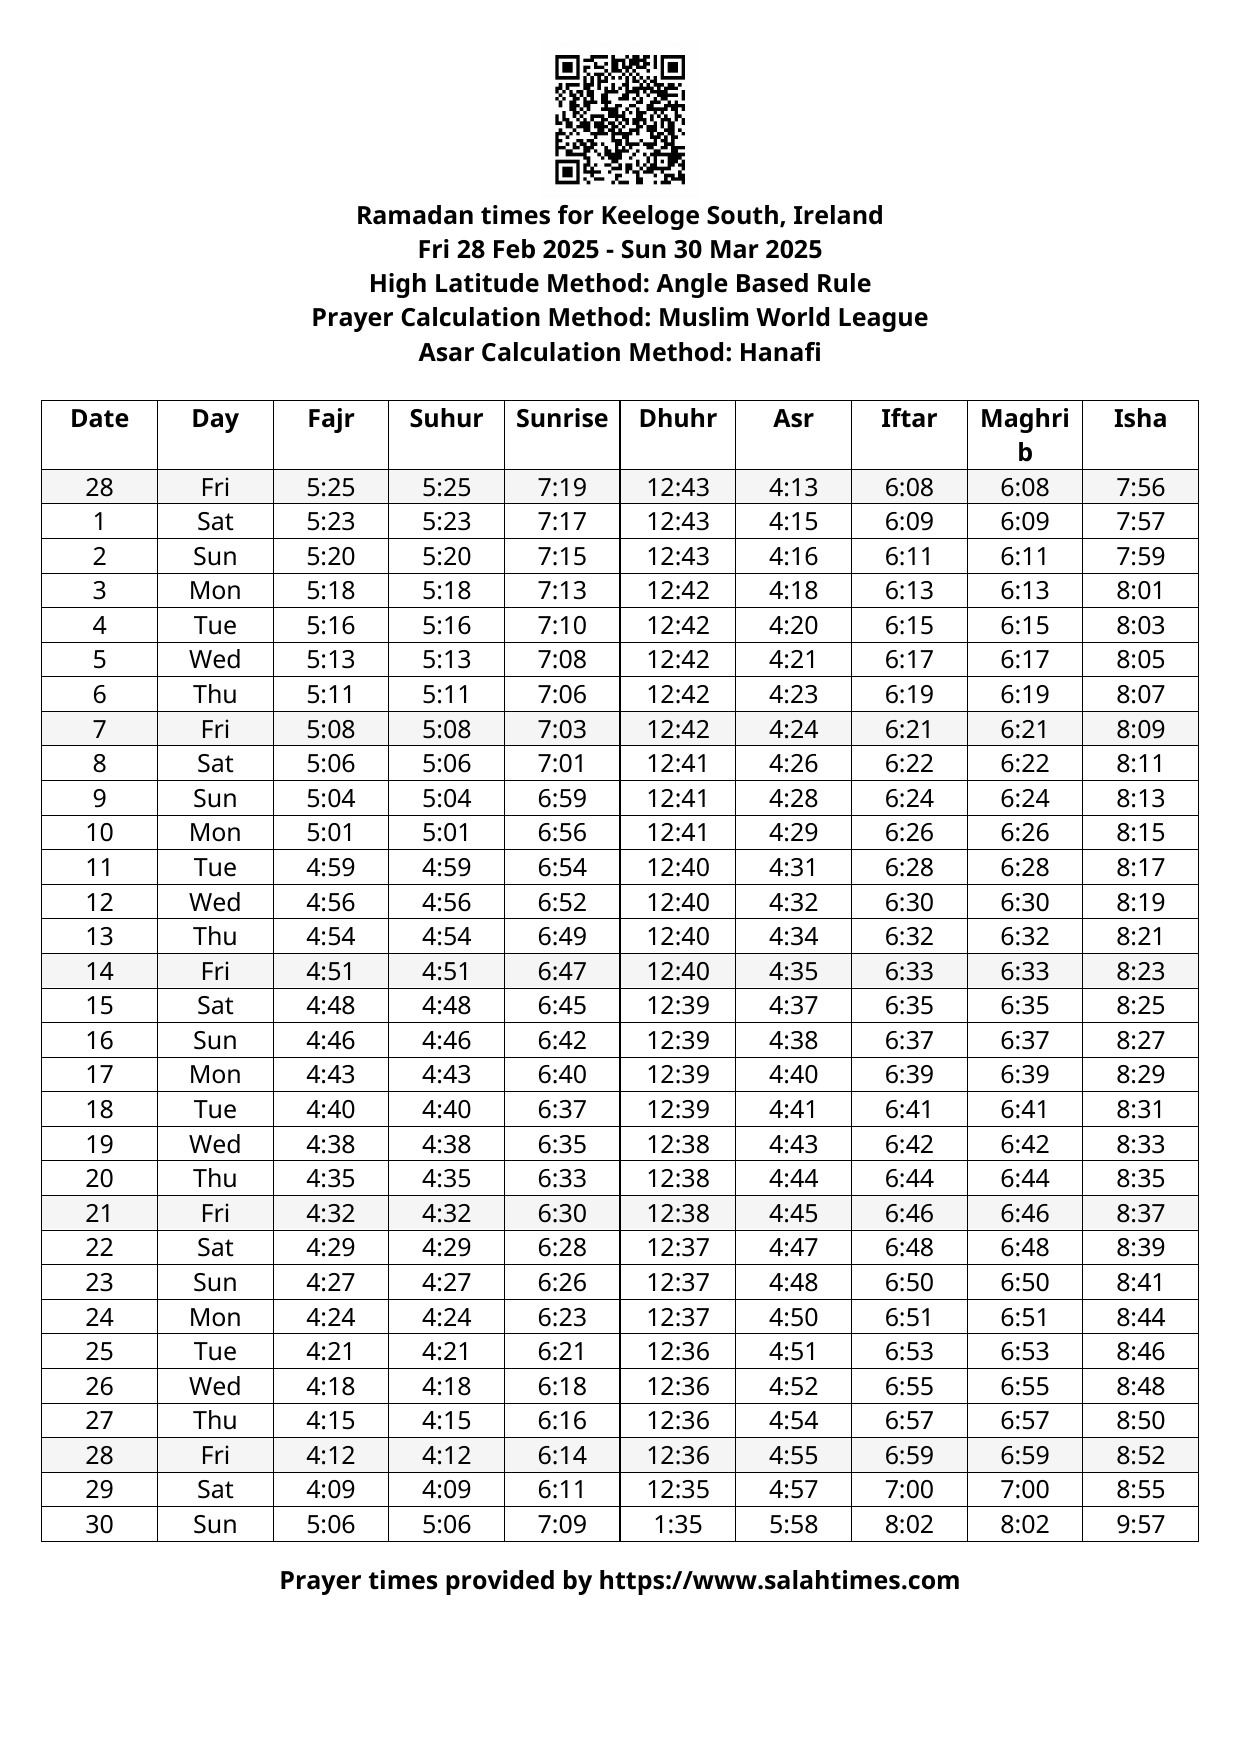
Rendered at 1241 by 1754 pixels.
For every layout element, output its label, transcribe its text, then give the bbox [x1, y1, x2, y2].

table_cell 6:55 [852, 1369, 967, 1402]
table_cell 4:51 [736, 1334, 851, 1368]
table_cell 1 [42, 504, 157, 538]
table_cell 12:37 [621, 1300, 735, 1333]
table_cell Tue [158, 850, 273, 884]
table_cell 6:54 [505, 850, 619, 884]
table_header Date [42, 401, 157, 469]
table_cell 4:51 [389, 954, 504, 987]
table_cell 4:38 [736, 1023, 851, 1057]
table_cell 6:48 [968, 1231, 1082, 1264]
table_cell 5:23 [389, 504, 504, 538]
table_cell 24 [42, 1300, 157, 1333]
table_cell 6:33 [968, 954, 1082, 987]
table_cell 5:01 [389, 816, 504, 849]
table_cell 6:26 [968, 816, 1082, 849]
table_cell 9 [42, 781, 157, 814]
table_cell 8:25 [1083, 989, 1198, 1022]
table_cell 4:46 [274, 1023, 388, 1057]
table_cell 7:00 [852, 1473, 967, 1506]
table_cell 4:24 [389, 1300, 504, 1333]
table_cell 12:38 [621, 1196, 735, 1229]
table_cell Wed [158, 1369, 273, 1402]
table_cell 12:40 [621, 919, 735, 953]
table_cell 6:30 [505, 1196, 619, 1229]
table_cell 21 [42, 1196, 157, 1229]
table_cell 7:03 [505, 712, 619, 745]
table_cell 4:59 [389, 850, 504, 884]
table_cell 6:35 [852, 989, 967, 1022]
table_cell 4:47 [736, 1231, 851, 1264]
table_cell 6:37 [505, 1092, 619, 1126]
table_cell 6:08 [852, 470, 967, 503]
table_cell 8:41 [1083, 1265, 1198, 1299]
table_cell 6:44 [968, 1161, 1082, 1195]
table_cell 6:11 [968, 539, 1082, 572]
table_cell 4:24 [736, 712, 851, 745]
table_cell 6:55 [968, 1369, 1082, 1402]
table_cell 7:59 [1083, 539, 1198, 572]
table_cell 12:43 [621, 539, 735, 572]
table_cell 4:27 [274, 1265, 388, 1299]
table_cell 6:19 [852, 677, 967, 711]
table_cell 12:43 [621, 470, 735, 503]
table_cell 4:38 [274, 1127, 388, 1160]
table_cell 8:50 [1083, 1404, 1198, 1437]
table_cell 12:42 [621, 643, 735, 676]
table_cell 4:43 [736, 1127, 851, 1160]
table_cell 6:28 [505, 1231, 619, 1264]
table_cell 10 [42, 816, 157, 849]
table_cell 4:15 [274, 1404, 388, 1437]
table_cell 6:52 [505, 885, 619, 918]
table_cell 28 [42, 470, 157, 503]
table_cell 4:29 [736, 816, 851, 849]
table_header Maghrib [968, 401, 1082, 469]
table_cell Sun [158, 1265, 273, 1299]
table_cell 6:15 [968, 608, 1082, 642]
table_cell 6:19 [968, 677, 1082, 711]
table_cell 2 [42, 539, 157, 572]
table_cell 4:40 [389, 1092, 504, 1126]
table_cell 8:17 [1083, 850, 1198, 884]
table_cell Mon [158, 574, 273, 607]
table_cell 5:25 [274, 470, 388, 503]
table_cell 4:27 [389, 1265, 504, 1299]
table_cell 6:35 [968, 989, 1082, 1022]
text Asar Calculation Method: Hanafi [42, 334, 1198, 368]
table_cell 8:27 [1083, 1023, 1198, 1057]
table_cell 6:40 [505, 1058, 619, 1091]
table_cell 4:24 [274, 1300, 388, 1333]
table_cell 6:39 [968, 1058, 1082, 1091]
table_cell 12:42 [621, 677, 735, 711]
table_cell 4:45 [736, 1196, 851, 1229]
table_cell 12:37 [621, 1231, 735, 1264]
table_cell 6:41 [852, 1092, 967, 1126]
table_cell 26 [42, 1369, 157, 1402]
table_cell 6:28 [968, 850, 1082, 884]
table_cell 12:41 [621, 746, 735, 780]
table_cell 12:38 [621, 1161, 735, 1195]
table_cell 5:16 [274, 608, 388, 642]
table_header Day [158, 401, 273, 469]
table_cell 6:22 [968, 746, 1082, 780]
table_cell 8:01 [1083, 574, 1198, 607]
table_cell 6:46 [968, 1196, 1082, 1229]
table_cell 4:37 [736, 989, 851, 1022]
table_cell 12:36 [621, 1438, 735, 1472]
table_cell 4:32 [389, 1196, 504, 1229]
table_cell Sun [158, 781, 273, 814]
table_cell 8:13 [1083, 781, 1198, 814]
table_cell 6:26 [852, 816, 967, 849]
table_cell Sun [158, 539, 273, 572]
table_cell 4:51 [274, 954, 388, 987]
table_cell 5:06 [389, 1507, 504, 1541]
table_cell 6:46 [852, 1196, 967, 1229]
table_cell Tue [158, 608, 273, 642]
table_cell 19 [42, 1127, 157, 1160]
table_cell 4:29 [389, 1231, 504, 1264]
table_cell 4:09 [389, 1473, 504, 1506]
table_cell 6:32 [968, 919, 1082, 953]
table_cell 6:11 [505, 1473, 619, 1506]
table_cell 6:13 [968, 574, 1082, 607]
table_cell 8:48 [1083, 1369, 1198, 1402]
table_cell 1:35 [621, 1507, 735, 1541]
table_cell 8 [42, 746, 157, 780]
table_cell 12:36 [621, 1334, 735, 1368]
table_cell 22 [42, 1231, 157, 1264]
table_cell Sat [158, 1231, 273, 1264]
table_cell 12 [42, 885, 157, 918]
table_cell 3 [42, 574, 157, 607]
table_cell Thu [158, 919, 273, 953]
table_cell 4:43 [274, 1058, 388, 1091]
table_cell 4:29 [274, 1231, 388, 1264]
table_cell Thu [158, 677, 273, 711]
table_cell 6:45 [505, 989, 619, 1022]
table_cell 6:48 [852, 1231, 967, 1264]
table_cell 5:04 [274, 781, 388, 814]
table_cell 5:06 [274, 1507, 388, 1541]
table_cell 4:48 [274, 989, 388, 1022]
table_cell 5:18 [274, 574, 388, 607]
table_cell 4:21 [274, 1334, 388, 1368]
table_cell 4:35 [274, 1161, 388, 1195]
table_cell 4:12 [274, 1438, 388, 1472]
table_cell 6:32 [852, 919, 967, 953]
table_cell 12:40 [621, 954, 735, 987]
table_cell 12:39 [621, 1058, 735, 1091]
table_cell 5:18 [389, 574, 504, 607]
table_cell 6:28 [852, 850, 967, 884]
table_cell 6:57 [852, 1404, 967, 1437]
table_cell 5:58 [736, 1507, 851, 1541]
table_cell 18 [42, 1092, 157, 1126]
table_cell 5:23 [274, 504, 388, 538]
table_cell 4 [42, 608, 157, 642]
table_cell 4:32 [274, 1196, 388, 1229]
table_cell 6:18 [505, 1369, 619, 1402]
table_cell 4:26 [736, 746, 851, 780]
table_cell 23 [42, 1265, 157, 1299]
table_cell 7:08 [505, 643, 619, 676]
table_header Iftar [852, 401, 967, 469]
table_cell 11 [42, 850, 157, 884]
table_cell 6:16 [505, 1404, 619, 1437]
table_cell 7:01 [505, 746, 619, 780]
table_cell 4:50 [736, 1300, 851, 1333]
table_cell 6:08 [968, 470, 1082, 503]
table_cell 9:57 [1083, 1507, 1198, 1541]
table_cell 12:42 [621, 608, 735, 642]
table_cell Tue [158, 1334, 273, 1368]
table_cell 5:25 [389, 470, 504, 503]
table_cell 6:56 [505, 816, 619, 849]
table_cell 6:24 [968, 781, 1082, 814]
table_cell 12:41 [621, 816, 735, 849]
table_cell 8:03 [1083, 608, 1198, 642]
table_cell 4:54 [274, 919, 388, 953]
table_cell 12:40 [621, 850, 735, 884]
table_cell 4:35 [736, 954, 851, 987]
table_cell 25 [42, 1334, 157, 1368]
table_cell 6:37 [852, 1023, 967, 1057]
table_cell 8:35 [1083, 1161, 1198, 1195]
table_cell 6:09 [968, 504, 1082, 538]
table_cell 5:06 [389, 746, 504, 780]
table_cell 6:50 [968, 1265, 1082, 1299]
table_cell 6:47 [505, 954, 619, 987]
table_cell 6:33 [505, 1161, 619, 1195]
table_cell 6:44 [852, 1161, 967, 1195]
table_cell 4:40 [736, 1058, 851, 1091]
table_cell 4:28 [736, 781, 851, 814]
text High Latitude Method: Angle Based Rule [42, 266, 1198, 300]
table_cell 12:41 [621, 781, 735, 814]
table_cell 20 [42, 1161, 157, 1195]
table_cell 5:08 [389, 712, 504, 745]
table_cell Tue [158, 1092, 273, 1126]
table_cell 8:33 [1083, 1127, 1198, 1160]
text Prayer Calculation Method: Muslim World League [42, 300, 1198, 334]
table_cell 4:55 [736, 1438, 851, 1472]
table_cell 4:40 [274, 1092, 388, 1126]
table_cell 6:22 [852, 746, 967, 780]
table_header Asr [736, 401, 851, 469]
table_cell 4:41 [736, 1092, 851, 1126]
table_cell 12:38 [621, 1127, 735, 1160]
table_cell 8:09 [1083, 712, 1198, 745]
table_cell 4:54 [389, 919, 504, 953]
table_cell 7:15 [505, 539, 619, 572]
table_cell 27 [42, 1404, 157, 1437]
table_cell Fri [158, 1438, 273, 1472]
table_cell 17 [42, 1058, 157, 1091]
table_cell 4:15 [736, 504, 851, 538]
table_cell 12:35 [621, 1473, 735, 1506]
table_cell Fri [158, 954, 273, 987]
table_cell 6:50 [852, 1265, 967, 1299]
table_cell 4:13 [736, 470, 851, 503]
table_header Fajr [274, 401, 388, 469]
table_cell 4:15 [389, 1404, 504, 1437]
table_cell 7:57 [1083, 504, 1198, 538]
table_cell Sun [158, 1023, 273, 1057]
table_cell 8:02 [852, 1507, 967, 1541]
table_cell 5:08 [274, 712, 388, 745]
table_cell 15 [42, 989, 157, 1022]
table_cell Fri [158, 470, 273, 503]
table_cell 6:26 [505, 1265, 619, 1299]
text Fri 28 Feb 2025 - Sun 30 Mar 2025 [42, 232, 1198, 266]
table_cell 12:42 [621, 712, 735, 745]
table_cell Fri [158, 712, 273, 745]
table_cell 5:16 [389, 608, 504, 642]
table_cell 6:42 [968, 1127, 1082, 1160]
table_cell Sat [158, 504, 273, 538]
table_cell 8:05 [1083, 643, 1198, 676]
table_cell 6:24 [852, 781, 967, 814]
table_cell 6:59 [852, 1438, 967, 1472]
table_cell 4:09 [274, 1473, 388, 1506]
table_cell 6:59 [968, 1438, 1082, 1472]
table_cell 6:21 [852, 712, 967, 745]
table_cell 8:11 [1083, 746, 1198, 780]
table_cell 4:21 [736, 643, 851, 676]
table_cell 5:20 [389, 539, 504, 572]
table_cell 7:06 [505, 677, 619, 711]
table_cell 12:36 [621, 1369, 735, 1402]
table_cell 14 [42, 954, 157, 987]
table_cell 6:51 [852, 1300, 967, 1333]
table_cell 6:09 [852, 504, 967, 538]
table_cell Wed [158, 1127, 273, 1160]
table_cell 8:46 [1083, 1334, 1198, 1368]
table_cell 6:17 [852, 643, 967, 676]
table_cell 5:01 [274, 816, 388, 849]
table_cell Mon [158, 816, 273, 849]
table_cell 12:39 [621, 989, 735, 1022]
table_cell 29 [42, 1473, 157, 1506]
table_cell 8:07 [1083, 677, 1198, 711]
table_cell 6:30 [968, 885, 1082, 918]
table_cell 4:16 [736, 539, 851, 572]
table_cell 4:34 [736, 919, 851, 953]
table_cell 16 [42, 1023, 157, 1057]
table_cell 4:56 [274, 885, 388, 918]
table_cell 6:15 [852, 608, 967, 642]
table_cell Fri [158, 1196, 273, 1229]
table_cell 12:39 [621, 1092, 735, 1126]
table_cell 12:42 [621, 574, 735, 607]
table_cell 5:13 [389, 643, 504, 676]
table_cell 4:54 [736, 1404, 851, 1437]
table_header Isha [1083, 401, 1198, 469]
table_header Dhuhr [621, 401, 735, 469]
table_cell 4:21 [389, 1334, 504, 1368]
table_cell Thu [158, 1161, 273, 1195]
table_cell 4:43 [389, 1058, 504, 1091]
table_cell 4:12 [389, 1438, 504, 1472]
table_cell 4:18 [274, 1369, 388, 1402]
table_cell 7:13 [505, 574, 619, 607]
table_cell 4:20 [736, 608, 851, 642]
table_cell 6:30 [852, 885, 967, 918]
table_cell Mon [158, 1300, 273, 1333]
table_cell Wed [158, 643, 273, 676]
table_cell 4:23 [736, 677, 851, 711]
table_cell 8:37 [1083, 1196, 1198, 1229]
table_cell 5:11 [274, 677, 388, 711]
table_cell 6:17 [968, 643, 1082, 676]
table_cell 6:14 [505, 1438, 619, 1472]
picture [542, 41, 699, 198]
table_cell 8:15 [1083, 816, 1198, 849]
table_cell 4:38 [389, 1127, 504, 1160]
table_cell 13 [42, 919, 157, 953]
table_cell 6:33 [852, 954, 967, 987]
table_cell 6:41 [968, 1092, 1082, 1126]
table_cell 6:23 [505, 1300, 619, 1333]
table_cell Sat [158, 746, 273, 780]
table_cell 4:18 [389, 1369, 504, 1402]
table_cell 5:06 [274, 746, 388, 780]
table_cell 7:10 [505, 608, 619, 642]
table_cell 12:43 [621, 504, 735, 538]
table_cell 7:56 [1083, 470, 1198, 503]
table_cell 6:53 [968, 1334, 1082, 1368]
table_cell 4:56 [389, 885, 504, 918]
table_cell 8:29 [1083, 1058, 1198, 1091]
table_cell Wed [158, 885, 273, 918]
table_cell 8:23 [1083, 954, 1198, 987]
table_cell Mon [158, 1058, 273, 1091]
table_cell 4:48 [736, 1265, 851, 1299]
table_cell 7:17 [505, 504, 619, 538]
table_cell 7:09 [505, 1507, 619, 1541]
table_cell 4:32 [736, 885, 851, 918]
table_header Sunrise [505, 401, 619, 469]
table_cell Sat [158, 1473, 273, 1506]
table_cell 28 [42, 1438, 157, 1472]
table_cell 5 [42, 643, 157, 676]
table_cell 12:36 [621, 1404, 735, 1437]
table_cell 6:13 [852, 574, 967, 607]
table_cell 6:59 [505, 781, 619, 814]
table_cell 12:39 [621, 1023, 735, 1057]
table_cell 6:39 [852, 1058, 967, 1091]
table_cell 6:57 [968, 1404, 1082, 1437]
table_cell 4:57 [736, 1473, 851, 1506]
table_cell 6:21 [968, 712, 1082, 745]
table_cell 4:59 [274, 850, 388, 884]
table_cell 6 [42, 677, 157, 711]
table_cell Thu [158, 1404, 273, 1437]
table_cell 6:42 [505, 1023, 619, 1057]
table_cell 5:11 [389, 677, 504, 711]
table_cell 4:48 [389, 989, 504, 1022]
table_cell 8:39 [1083, 1231, 1198, 1264]
table_cell 8:55 [1083, 1473, 1198, 1506]
table_cell 8:19 [1083, 885, 1198, 918]
table_cell 6:51 [968, 1300, 1082, 1333]
table_cell Sat [158, 989, 273, 1022]
table_cell 5:13 [274, 643, 388, 676]
table_cell 4:18 [736, 574, 851, 607]
table_cell 4:46 [389, 1023, 504, 1057]
table_header Suhur [389, 401, 504, 469]
table_cell 6:21 [505, 1334, 619, 1368]
table_cell 7:19 [505, 470, 619, 503]
table_cell 6:11 [852, 539, 967, 572]
text Prayer times provided by https://www.salahtimes.com [42, 1563, 1198, 1597]
table_cell 8:21 [1083, 919, 1198, 953]
table_cell 12:40 [621, 885, 735, 918]
table_cell 30 [42, 1507, 157, 1541]
table_cell Sun [158, 1507, 273, 1541]
table_cell 6:42 [852, 1127, 967, 1160]
table_cell 8:02 [968, 1507, 1082, 1541]
table_cell 7 [42, 712, 157, 745]
table_cell 4:35 [389, 1161, 504, 1195]
table_cell 12:37 [621, 1265, 735, 1299]
table_cell 4:52 [736, 1369, 851, 1402]
table_cell 5:04 [389, 781, 504, 814]
table_cell 8:44 [1083, 1300, 1198, 1333]
table_cell 5:20 [274, 539, 388, 572]
table_cell 6:49 [505, 919, 619, 953]
table_cell 4:31 [736, 850, 851, 884]
table_cell 6:37 [968, 1023, 1082, 1057]
table_cell 8:31 [1083, 1092, 1198, 1126]
table_cell 7:00 [968, 1473, 1082, 1506]
table_cell 4:44 [736, 1161, 851, 1195]
table_cell 8:52 [1083, 1438, 1198, 1472]
table_cell 6:35 [505, 1127, 619, 1160]
table_cell 6:53 [852, 1334, 967, 1368]
text Ramadan times for Keeloge South, Ireland [42, 198, 1198, 232]
